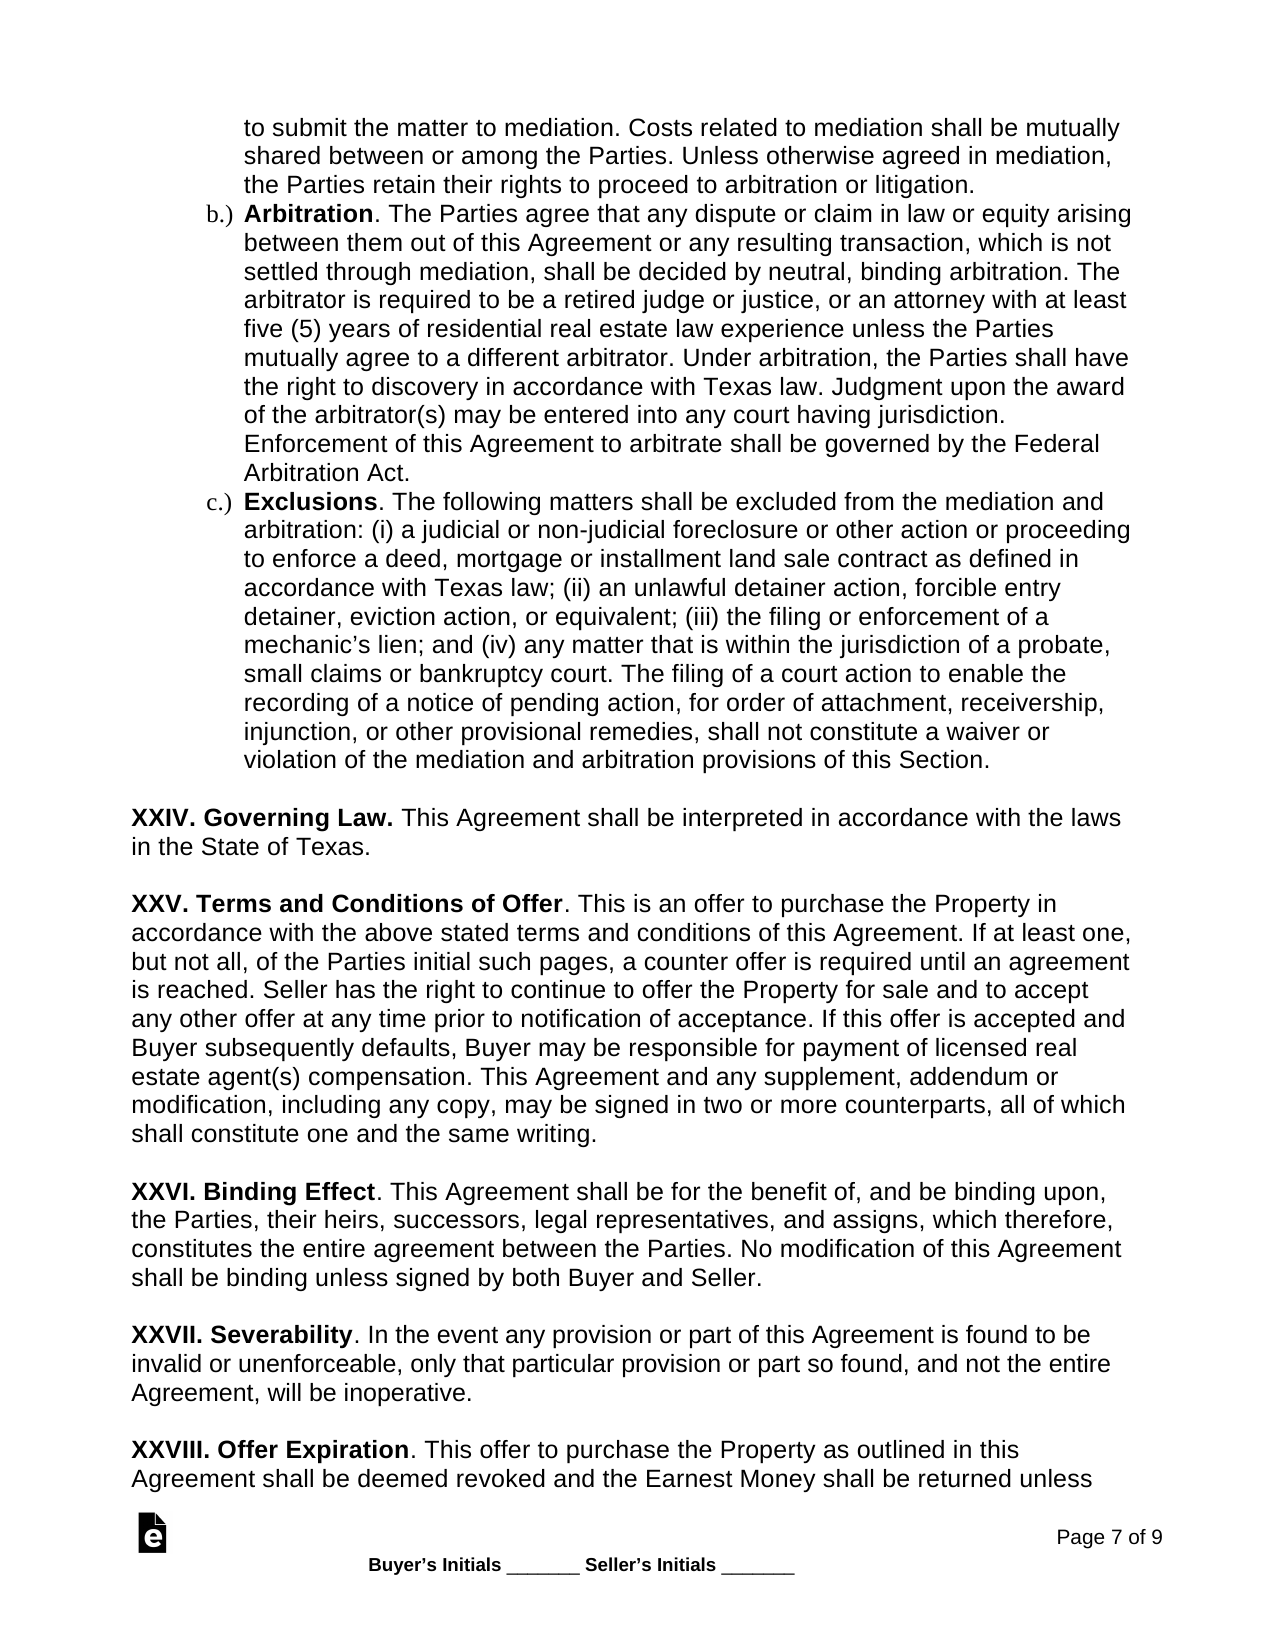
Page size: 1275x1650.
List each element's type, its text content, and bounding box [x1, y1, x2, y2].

list Exclusions. The following matters shall be excluded from the mediation and arbitration: (i) a judicial or non-judicial foreclosure or other action or proceeding to enforce a deed, mortgage or installment land sale contract as defined in accordance with Texas law; (ii) an unlawful detainer action, forcible entry detainer, eviction action, or equivalent; (iii) the filing or enforcement of a mechanic’s lien; and (iv) any matter that is within the jurisdiction of a probate, small claims or bankruptcy court. The filing of a court action to enable the recording of a notice of pending action, for order of attachment, receivership, injunction, or other provisional remedies, shall not constitute a waiver or violation of the mediation and arbitration provisions of this Section. [206, 486, 1134, 774]
list Arbitration. The Parties agree that any dispute or claim in law or equity arising between them out of this Agreement or any resulting transaction, which is not settled through mediation, shall be decided by neutral, binding arbitration. The arbitrator is required to be a retired judge or justice, or an attorney with at least five (5) years of residential real estate law experience unless the Parties mutually agree to a different arbitrator. Under arbitration, the Parties shall have the right to discovery in accordance with Texas law. Judgment upon the award of the arbitrator(s) may be entered into any court having jurisdiction. Enforcement of this Agreement to arbitrate shall be governed by the Federal Arbitration Act. [206, 199, 1134, 486]
picture [131, 1511, 173, 1554]
text XXVII. Severability. In the event any provision or part of this Agreement is found to be invalid or unenforceable, only that particular provision or part so found, and not the entire Agreement, will be inoperative. [473, 1320, 1134, 1407]
text XXIV. Governing Law. This Agreement shall be interpreted in accordance with the laws in the State of Texas. [131, 803, 1134, 860]
text XXV. Terms and Conditions of Offer. This is an offer to purchase the Property in accordance with the above stated terms and conditions of this Agreement. If at least one, but not all, of the Parties initial such pages, a counter offer is required until an agreement is reached. Seller has the right to continue to offer the Property for sale and to accept any other offer at any time prior to notification of acceptance. If this offer is accepted and Buyer subsequently defaults, Buyer may be responsible for payment of licensed real estate agent(s) compensation. This Agreement and any supplement, addendum or modification, including any copy, may be signed in two or more counterparts, all of which shall constitute one and the same writing. [131, 889, 1134, 1148]
text XXVI. Binding Effect. This Agreement shall be for the benefit of, and be binding upon, the Parties, their heirs, successors, legal representatives, and assigns, which therefore, constitutes the entire agreement between the Parties. No modification of this Agreement shall be binding unless signed by both Buyer and Seller. [131, 1177, 1134, 1292]
